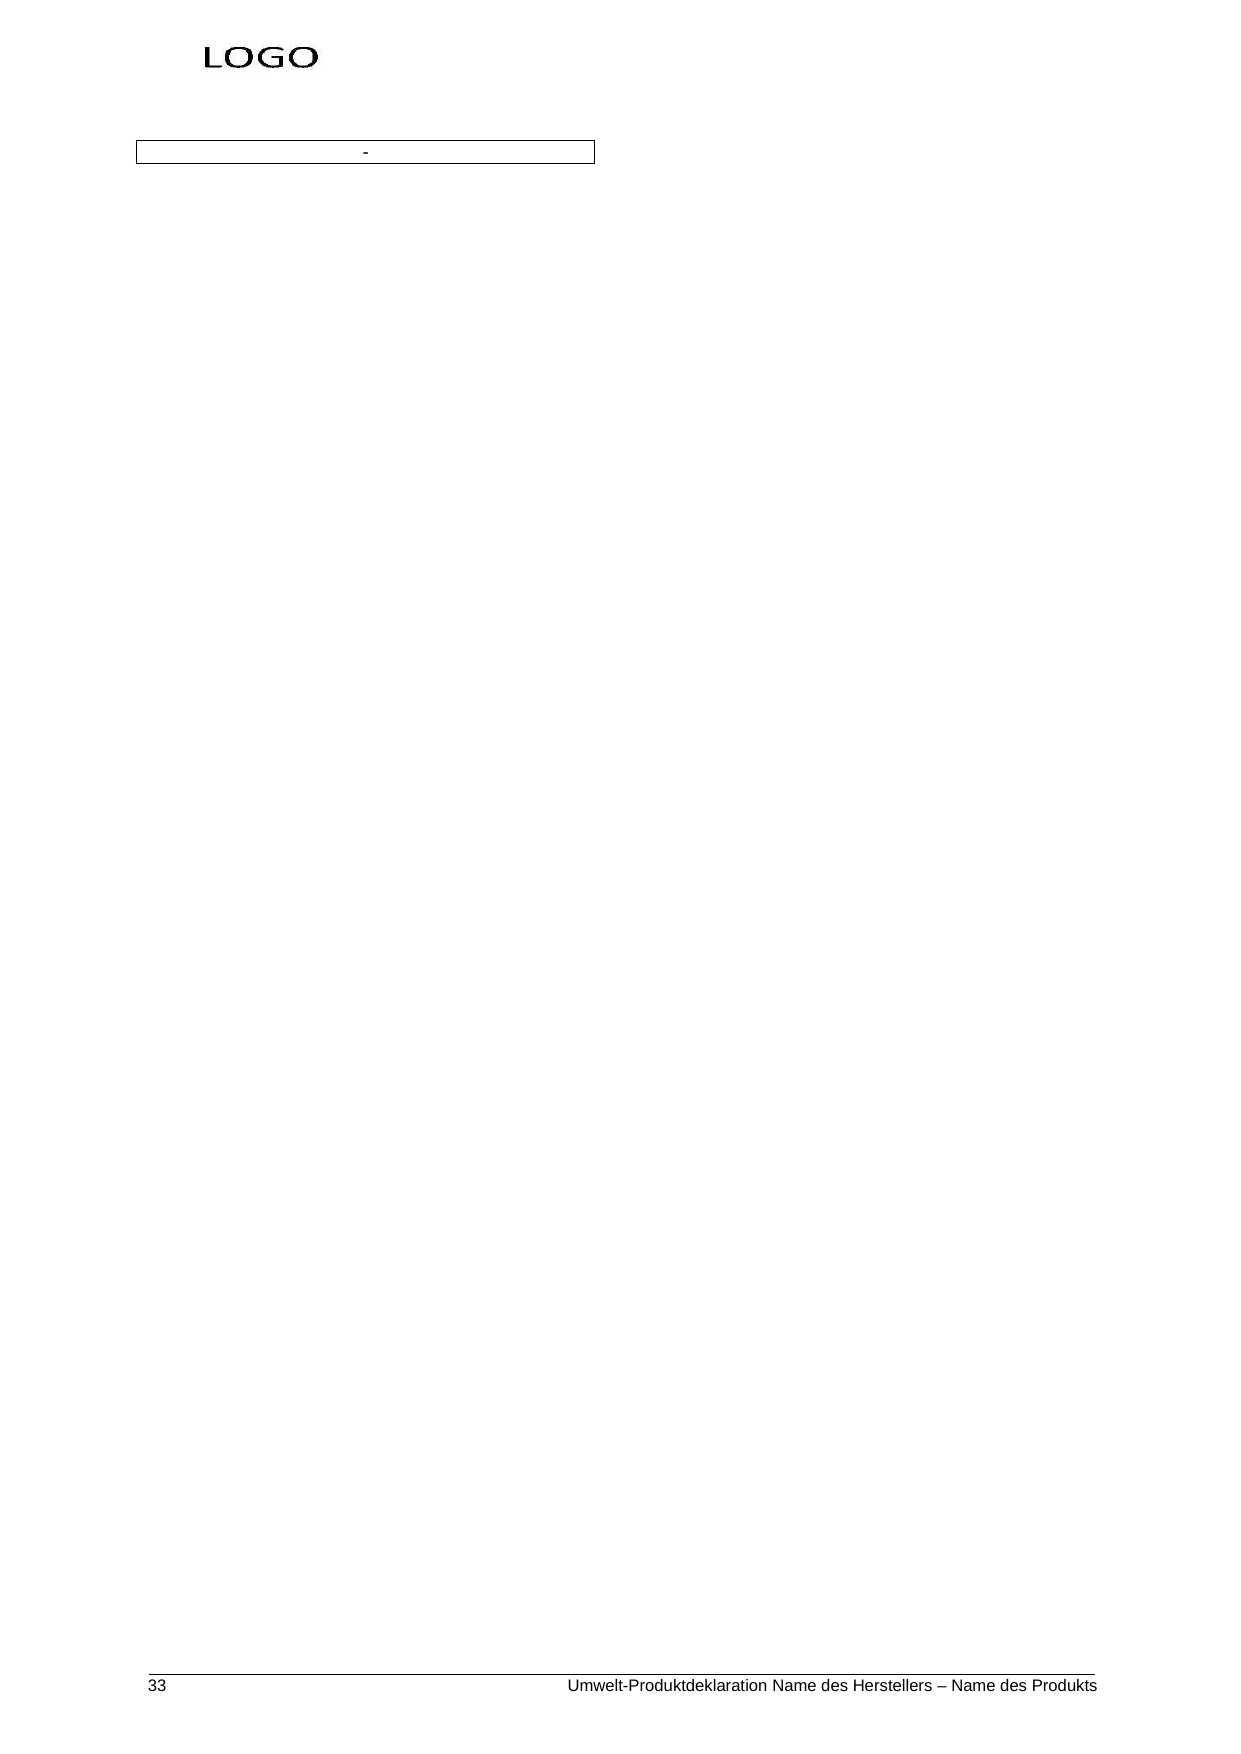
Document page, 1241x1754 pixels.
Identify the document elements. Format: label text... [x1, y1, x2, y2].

table_cell - [137, 141, 594, 162]
picture [148, 14, 622, 103]
